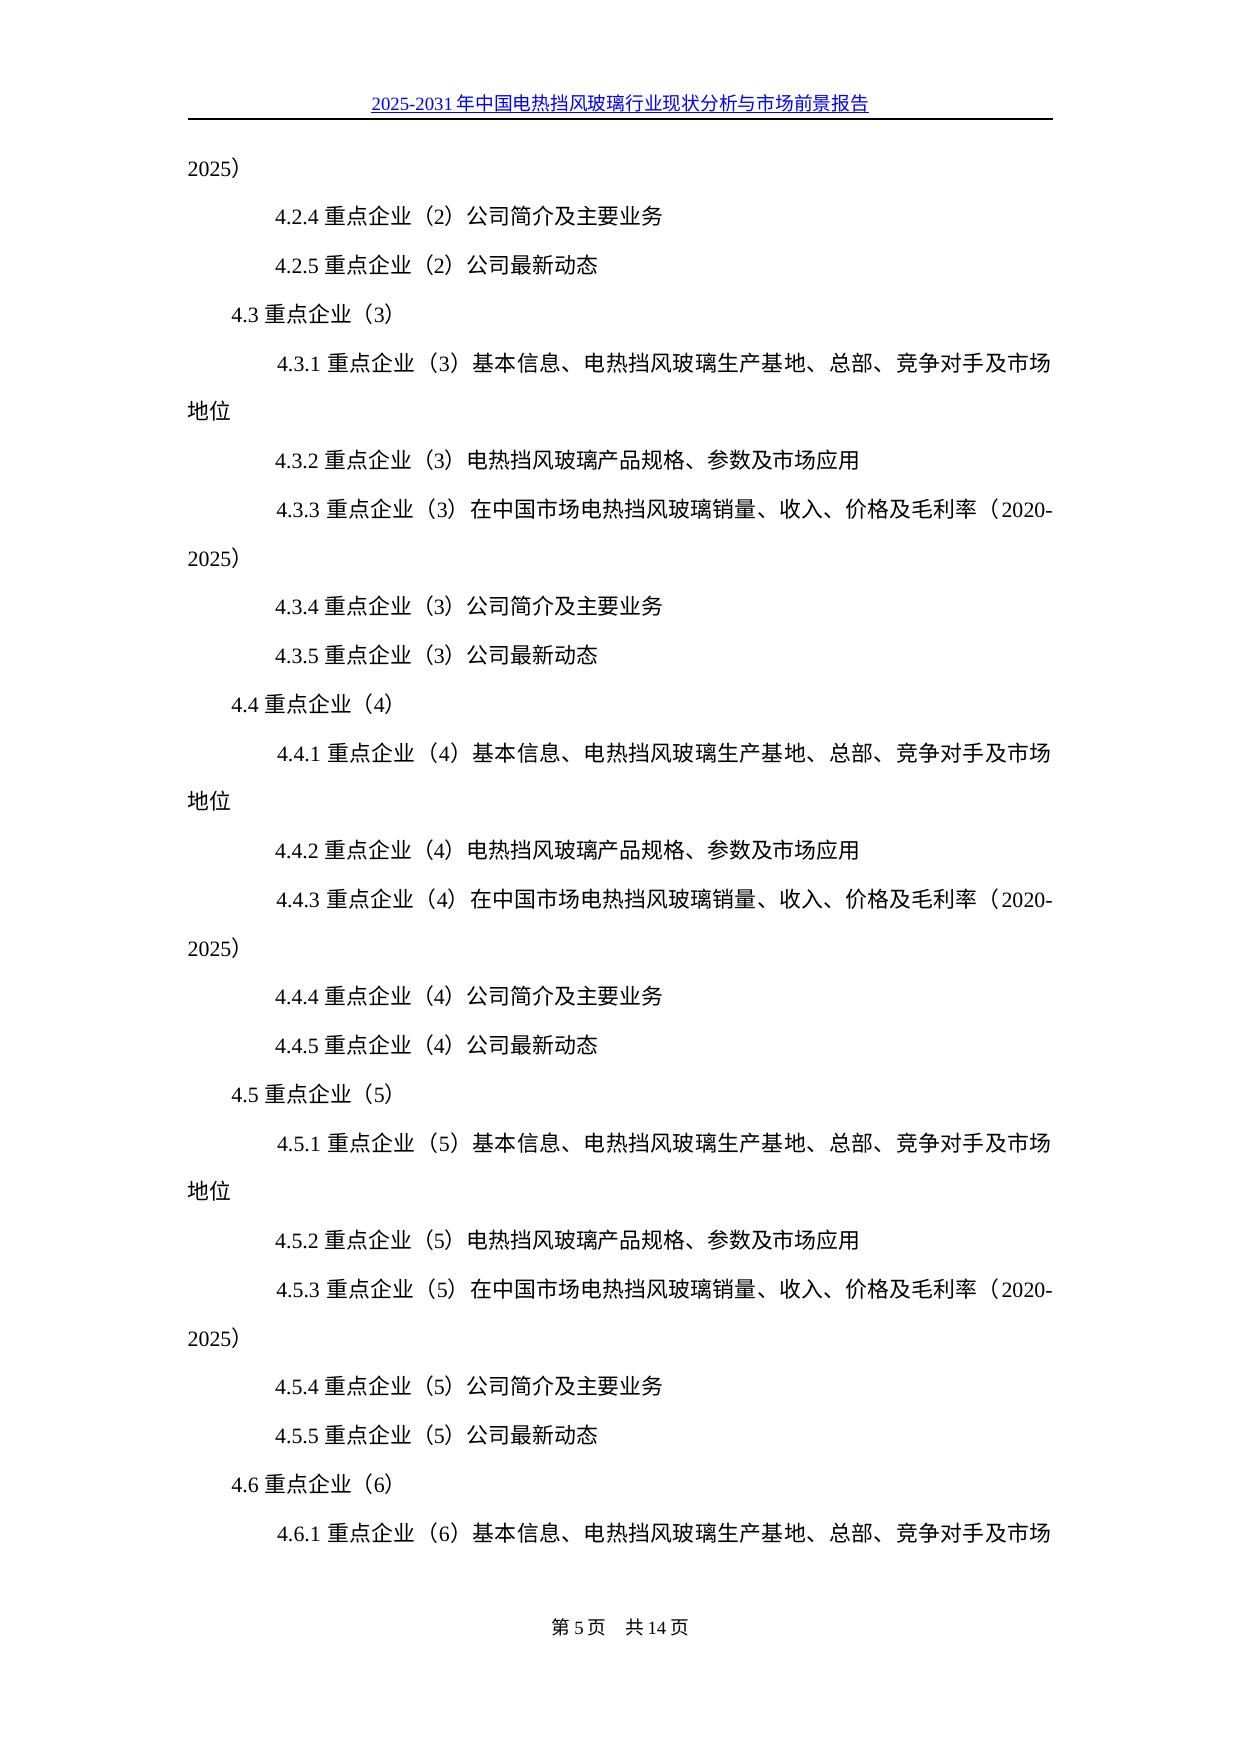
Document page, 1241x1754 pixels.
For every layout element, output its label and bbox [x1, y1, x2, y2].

text [187, 150, 1053, 1548]
